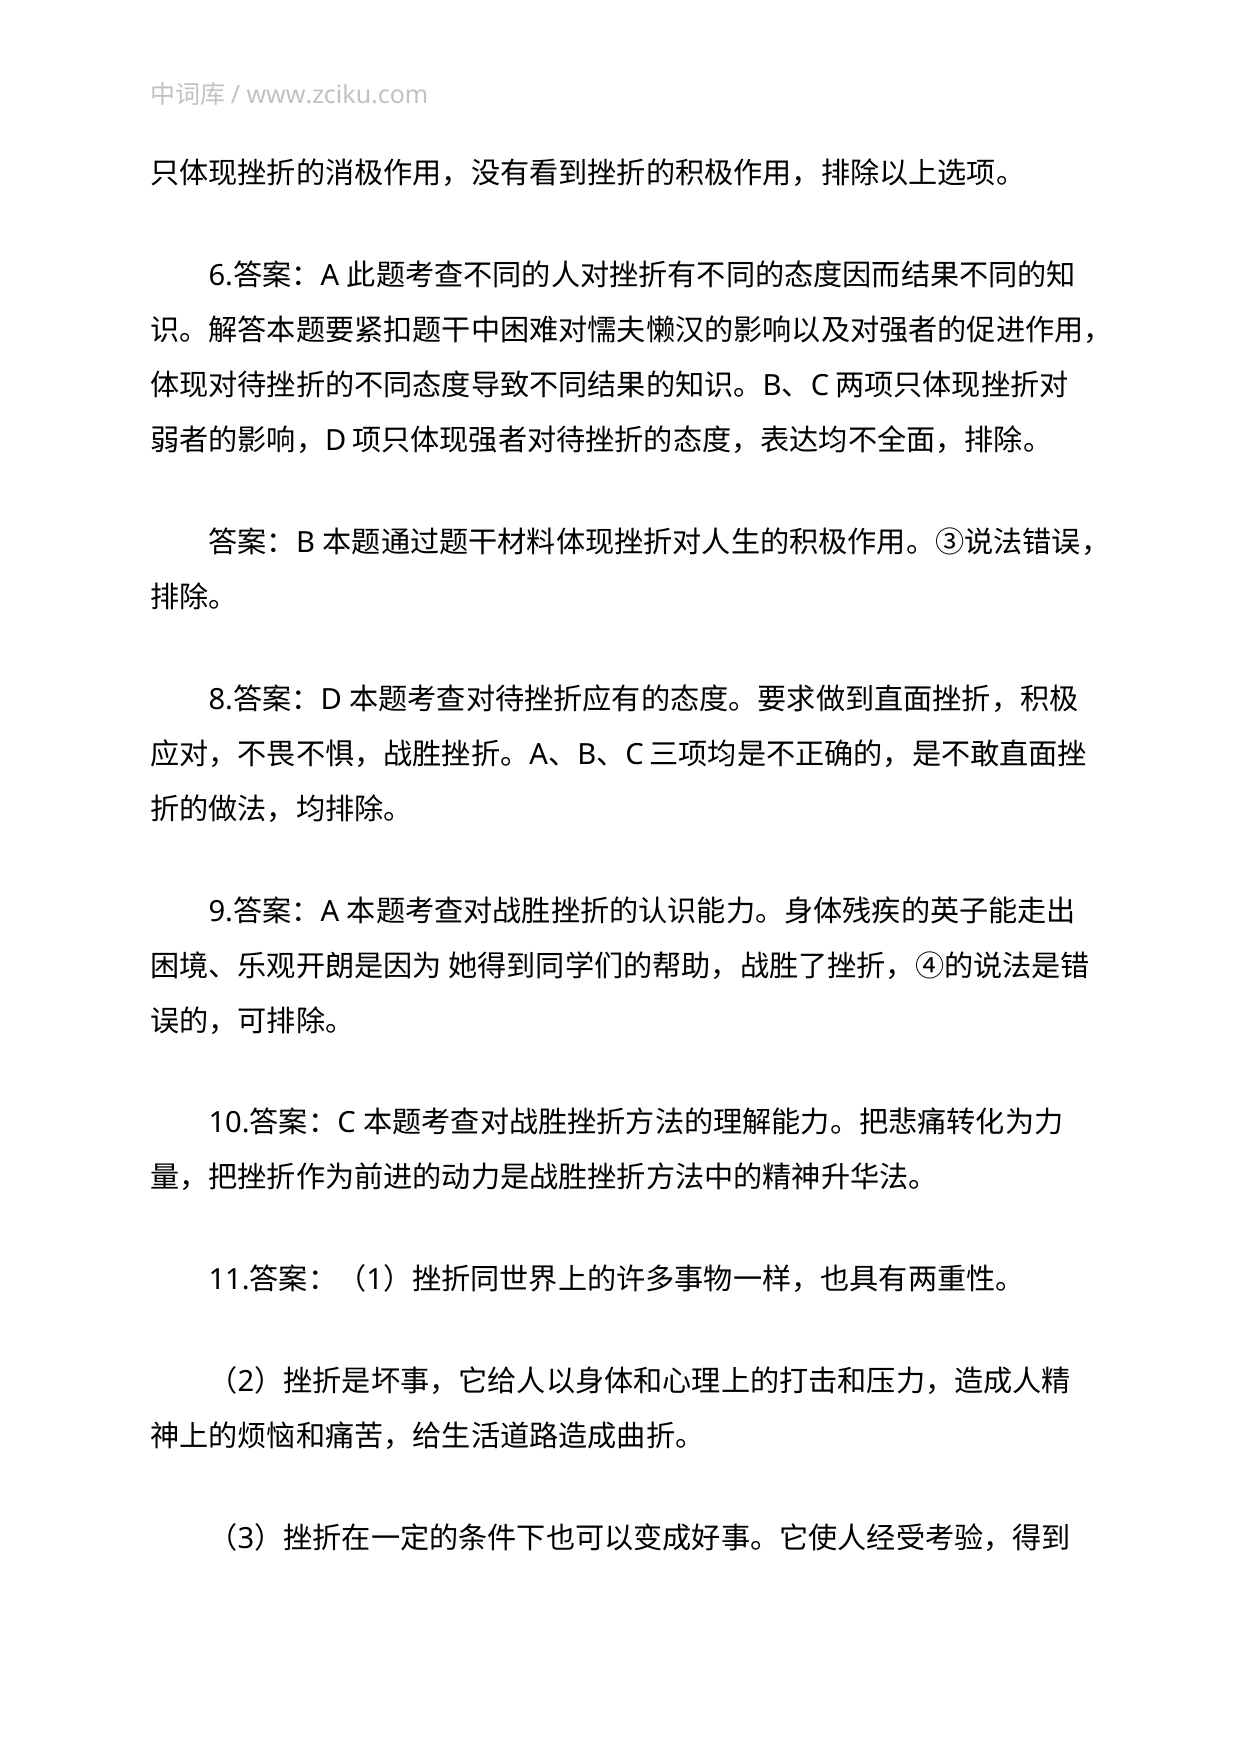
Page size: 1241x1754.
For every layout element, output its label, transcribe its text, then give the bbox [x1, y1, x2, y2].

text 6.答案：A 此题考查不同的人对挫折有不同的态度因而结果不同的知识。解答本题要紧扣题干中困难对懦夫懒汉的影响以及对强者的促进作用，体现对待挫折的不同态度导致不同结果的知识。B、C两项只体现挫折对弱者的影响，D项只体现强者对待挫折的态度，表达均不全面，排除。 [150, 252, 1090, 459]
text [150, 1514, 1090, 1557]
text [150, 150, 1090, 192]
text 10.答案：C 本题考查对战胜挫折方法的理解能力。把悲痛转化为力量，把挫折作为前进的动力是战胜挫折方法中的精神升华法。 [150, 1099, 1090, 1196]
text 9.答案：A 本题考查对战胜挫折的认识能力。身体残疾的英子能走出困境、乐观开朗是因为 她得到同学们的帮助，战胜了挫折，④的说法是错误的，可排除。 [150, 887, 1090, 1039]
text 答案：B 本题通过题干材料体现挫折对人生的积极作用。③说法错误，排除。 [150, 519, 1090, 616]
text （2）挫折是坏事，它给人以身体和心理上的打击和压力，造成人精神上的烦恼和痛苦，给生活道路造成曲折。 [150, 1358, 1090, 1455]
text 11.答案：（1）挫折同世界上的许多事物一样，也具有两重性。 [150, 1256, 1090, 1298]
text 8.答案：D 本题考查对待挫折应有的态度。要求做到直面挫折，积极应对，不畏不惧，战胜挫折。A、B、C三项均是不正确的，是不敢直面挫折的做法，均排除。 [150, 675, 1090, 828]
